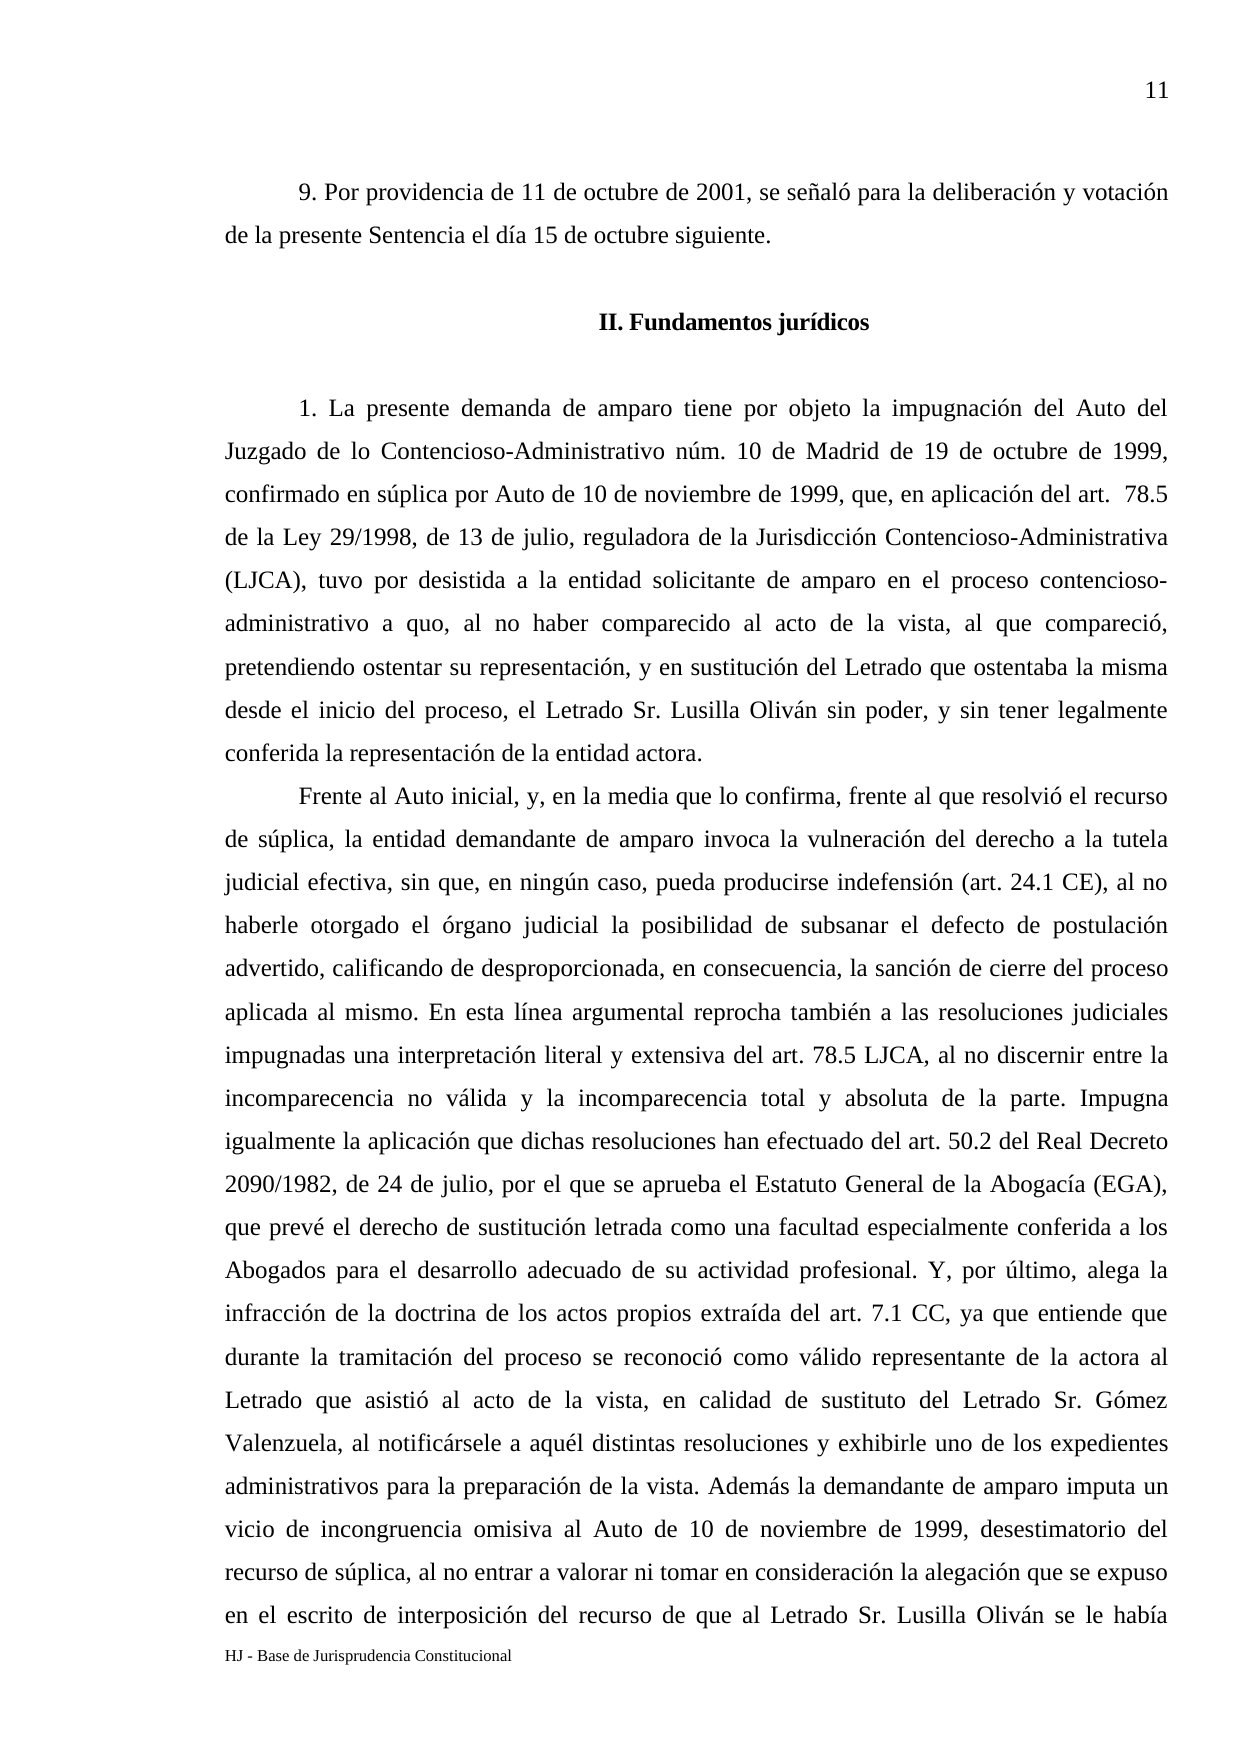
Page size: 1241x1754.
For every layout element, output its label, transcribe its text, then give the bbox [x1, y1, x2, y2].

text 1. La presente demanda de amparo tiene por objeto la impugnación del Auto del Juzgado de lo Contencioso-Administrativo núm. 10 de Madrid de 19 de octubre de 1999, confirmado en súplica por Auto de 10 de noviembre de 1999, que, en aplicación del art. 78.5 de la Ley 29/1998, de 13 de julio, reguladora de la Jurisdicción Contencioso-Administrativa (LJCA), tuvo por desistida a la entidad solicitante de amparo en el proceso contencioso-administrativo a quo, al no haber comparecido al acto de la vista, al que compareció, pretendiendo ostentar su representación, y en sustitución del Letrado que ostentaba la misma desde el inicio del proceso, el Letrado Sr. Lusilla Oliván sin poder, y sin tener legalmente conferida la representación de la entidad actora. [224, 393, 1169, 767]
subtitle II. Fundamentos jurídicos [224, 307, 1169, 335]
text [224, 781, 1169, 1629]
text 9. Por providencia de 11 de octubre de 2001, se señaló para la deliberación y votación de la presente Sentencia el día 15 de octubre siguiente. [224, 177, 1169, 249]
